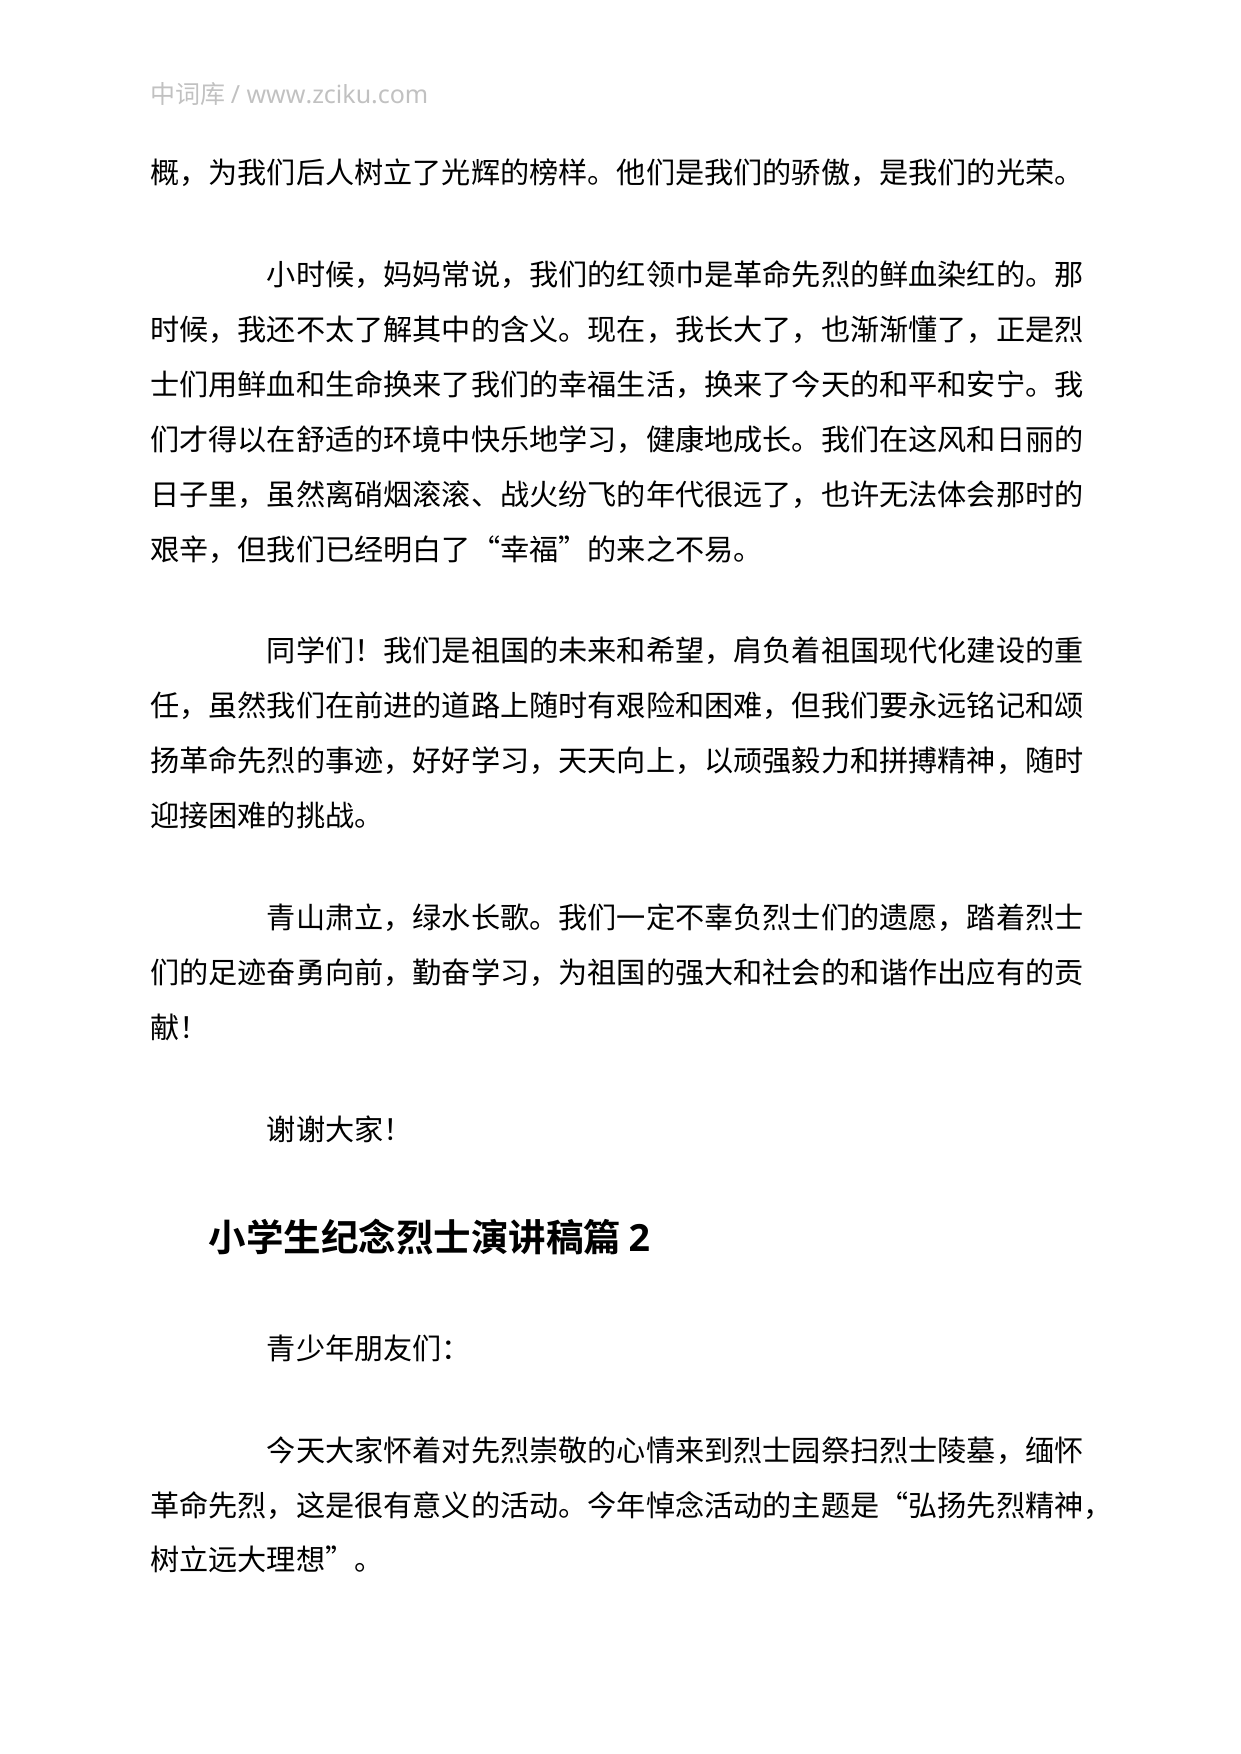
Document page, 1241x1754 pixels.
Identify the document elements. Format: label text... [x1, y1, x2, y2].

text 今天大家怀着对先烈崇敬的心情来到烈士园祭扫烈士陵墓，缅怀革命先烈，这是很有意义的活动。今年悼念活动的主题是“弘扬先烈精神，树立远大理想”。 [150, 1427, 1090, 1579]
text 小时候，妈妈常说，我们的红领巾是革命先烈的鲜血染红的。那时候，我还不太了解其中的含义。现在，我长大了，也渐渐懂了，正是烈士们用鲜血和生命换来了我们的幸福生活，换来了今天的和平和安宁。我们才得以在舒适的环境中快乐地学习，健康地成长。我们在这风和日丽的日子里，虽然离硝烟滚滚、战火纷飞的年代很远了，也许无法体会那时的艰辛，但我们已经明白了“幸福”的来之不易。 [150, 252, 1090, 568]
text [150, 150, 1090, 192]
text 小学生纪念烈士演讲稿篇2 [150, 1208, 1090, 1262]
text 谢谢大家！ [150, 1106, 1090, 1148]
text 同学们！我们是祖国的未来和希望，肩负着祖国现代化建设的重任，虽然我们在前进的道路上随时有艰险和困难，但我们要永远铭记和颂扬革命先烈的事迹，好好学习，天天向上，以顽强毅力和拼搏精神，随时迎接困难的挑战。 [150, 628, 1090, 835]
text 青少年朋友们： [150, 1325, 1090, 1368]
text 青山肃立，绿水长歌。我们一定不辜负烈士们的遗愿，踏着烈士们的足迹奋勇向前，勤奋学习，为祖国的强大和社会的和谐作出应有的贡献！ [150, 894, 1090, 1047]
